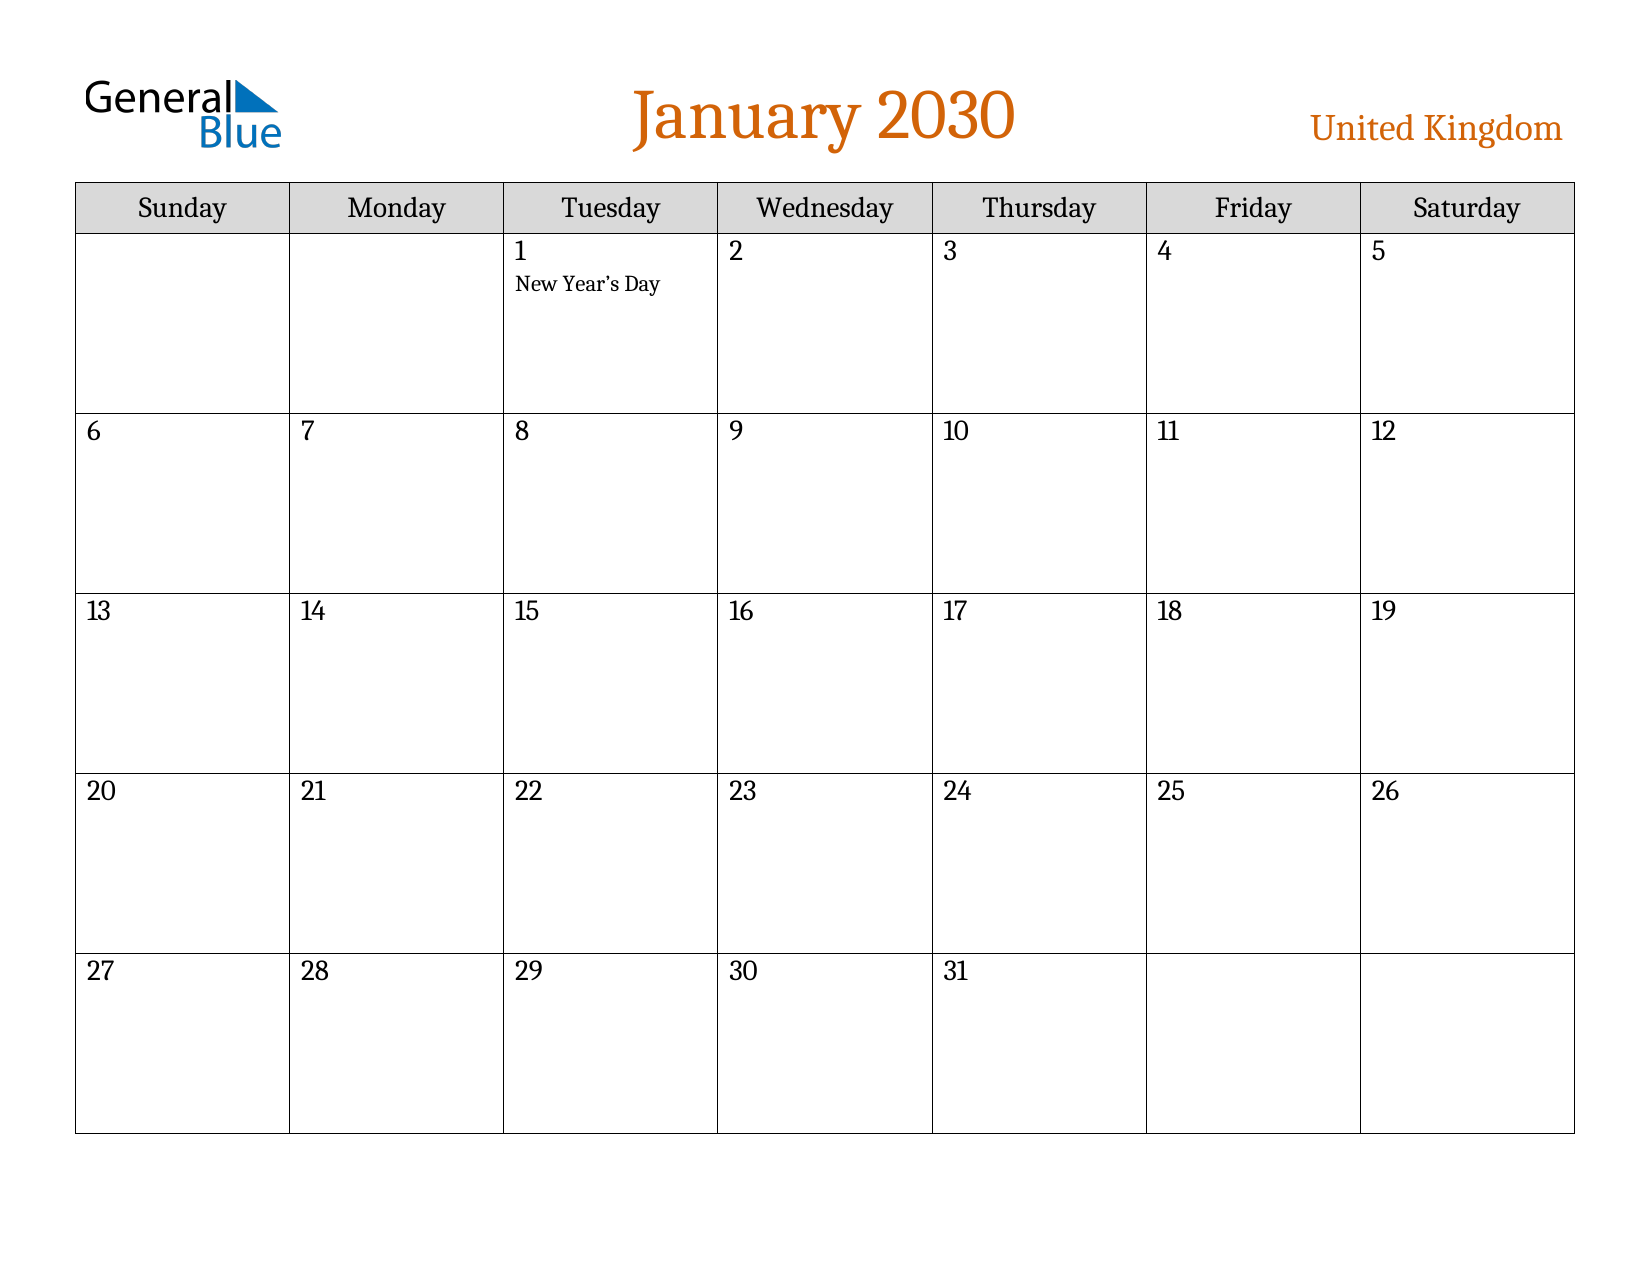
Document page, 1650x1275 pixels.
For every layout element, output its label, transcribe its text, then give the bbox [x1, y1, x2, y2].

table_cell [718, 450, 932, 593]
table_cell [1361, 630, 1574, 773]
table_cell [290, 450, 503, 593]
table_cell 31 [933, 954, 1146, 990]
table_cell 3 [933, 234, 1146, 270]
table_cell 17 [933, 594, 1146, 630]
table_cell [933, 990, 1146, 1133]
table_cell [718, 270, 932, 413]
table_cell [76, 810, 289, 953]
table_cell 2 [718, 234, 932, 270]
table_cell 12 [1361, 414, 1574, 450]
table_cell [1147, 630, 1360, 773]
table_cell [504, 450, 717, 593]
table_cell 8 [504, 414, 717, 450]
table_cell 5 [1361, 234, 1574, 270]
table_cell [1147, 810, 1360, 953]
table_cell [1361, 450, 1574, 593]
table_cell [76, 990, 289, 1133]
picture [86, 80, 281, 148]
table_cell 27 [76, 954, 289, 990]
table_cell 26 [1361, 774, 1574, 810]
table_cell Sunday [76, 183, 289, 233]
table_cell [504, 630, 717, 773]
table_cell Saturday [1361, 183, 1574, 233]
table_cell [1147, 954, 1360, 990]
table_cell [1361, 990, 1574, 1133]
table_cell Tuesday [504, 183, 717, 233]
table_cell [718, 810, 932, 953]
table_cell 23 [718, 774, 932, 810]
table_cell 1 [504, 234, 717, 270]
table_cell [1147, 990, 1360, 1133]
table_cell [504, 990, 717, 1133]
table_cell [76, 630, 289, 773]
table_cell 20 [76, 774, 289, 810]
table_cell Monday [290, 183, 503, 233]
table_cell [933, 810, 1146, 953]
table_cell [290, 234, 503, 270]
table_cell [290, 990, 503, 1133]
table_cell [1361, 810, 1574, 953]
table_cell 18 [1147, 594, 1360, 630]
table_header United Kingdom [1146, 75, 1574, 182]
table_cell 15 [504, 594, 717, 630]
table_cell [1361, 270, 1574, 413]
table_cell 24 [933, 774, 1146, 810]
table_cell [290, 270, 503, 413]
table_cell [933, 630, 1146, 773]
table_cell [76, 234, 289, 270]
table_cell [933, 450, 1146, 593]
table_cell Thursday [933, 183, 1146, 233]
table_cell [1147, 450, 1360, 593]
table_cell [290, 630, 503, 773]
table_cell 10 [933, 414, 1146, 450]
table_cell [504, 810, 717, 953]
table_cell 28 [290, 954, 503, 990]
table_cell Wednesday [718, 183, 932, 233]
table_cell 6 [76, 414, 289, 450]
table_cell [290, 810, 503, 953]
table_cell Friday [1147, 183, 1360, 233]
table_cell 22 [504, 774, 717, 810]
table_cell [1361, 954, 1574, 990]
table_header January 2030 [504, 75, 1146, 182]
table_cell [76, 450, 289, 593]
table_cell 13 [76, 594, 289, 630]
table_cell 7 [290, 414, 503, 450]
table_cell 11 [1147, 414, 1360, 450]
table_header [76, 75, 503, 182]
table_cell 9 [718, 414, 932, 450]
table_cell 25 [1147, 774, 1360, 810]
table_cell 29 [504, 954, 717, 990]
table_cell [933, 270, 1146, 413]
table_cell [1147, 270, 1360, 413]
table_cell 21 [290, 774, 503, 810]
table_cell 14 [290, 594, 503, 630]
table_cell 30 [718, 954, 932, 990]
table_cell New Year’s Day [504, 270, 717, 413]
table_cell 19 [1361, 594, 1574, 630]
table_cell [718, 990, 932, 1133]
table_cell 16 [718, 594, 932, 630]
table_cell 4 [1147, 234, 1360, 270]
table_cell [76, 270, 289, 413]
table_cell [718, 630, 932, 773]
